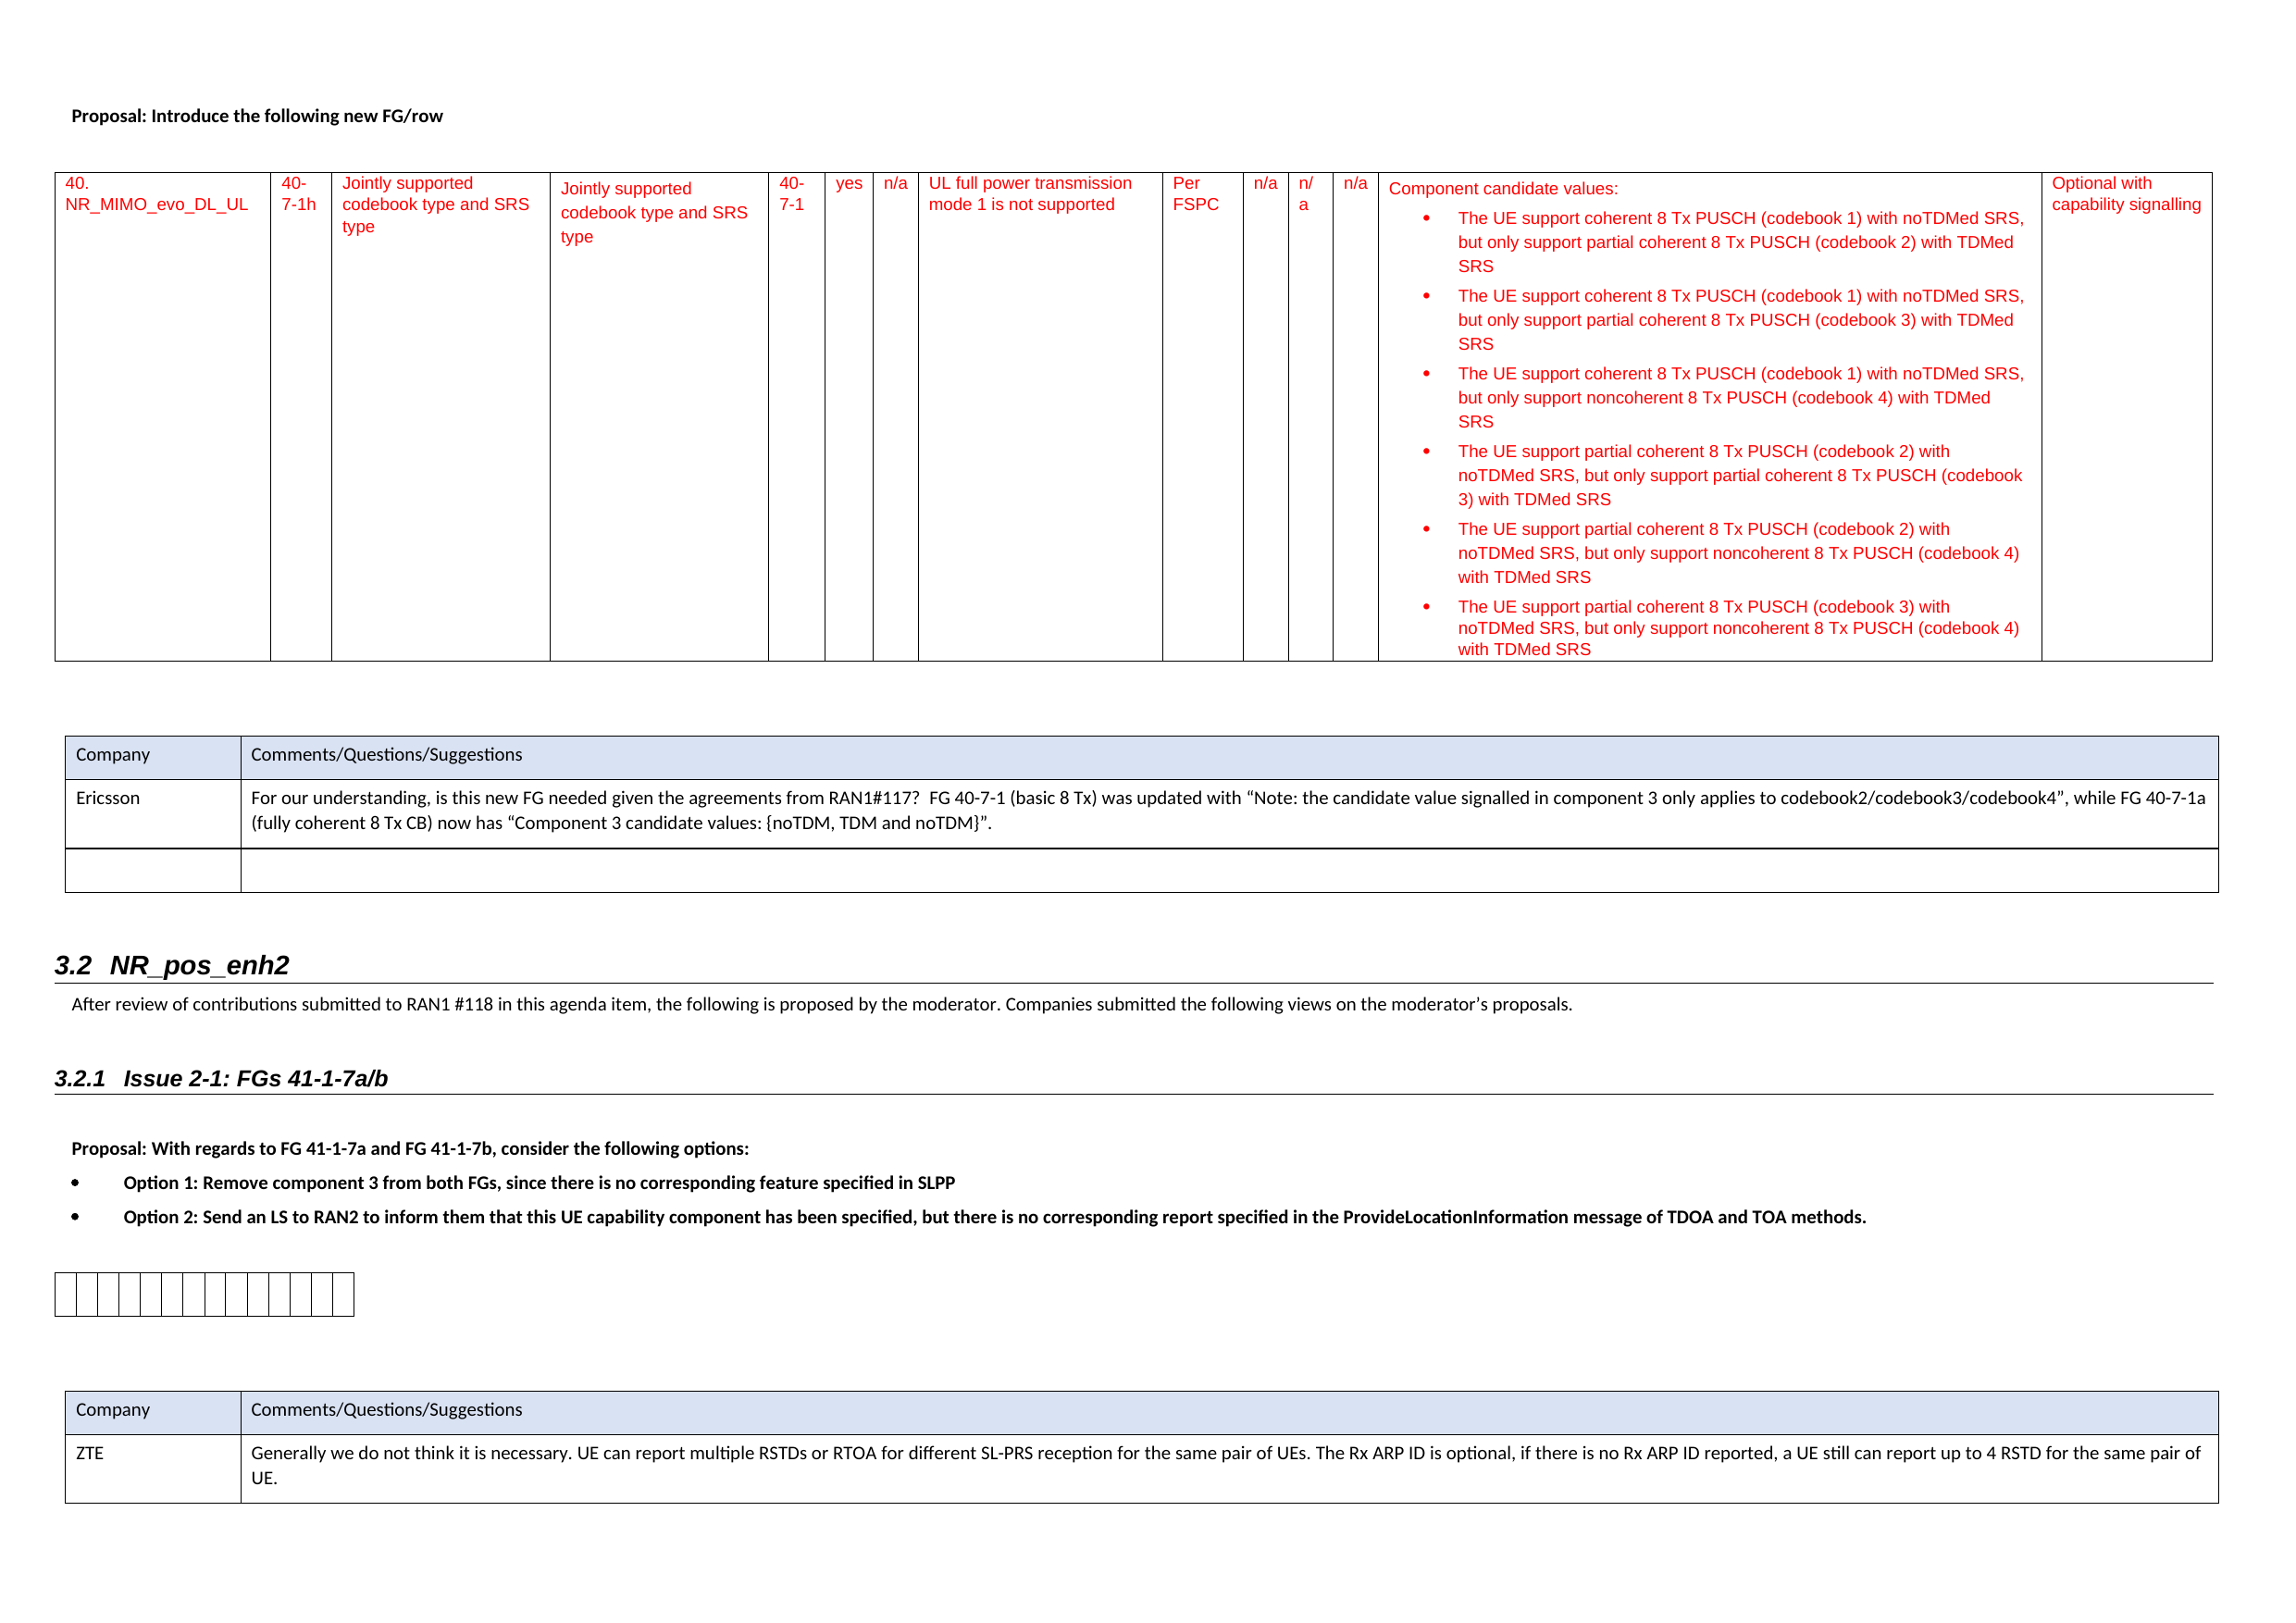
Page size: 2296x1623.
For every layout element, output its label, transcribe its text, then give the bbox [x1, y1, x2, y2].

table_header [141, 1273, 161, 1316]
table_cell For our understanding, is this new FG needed given the agreements from RAN1#117? FG 40-7-1 (basic 8 Tx) was updated with “Note: the candidate value signalled in component 3 only applies to codebook2/codebook3/codebook4”, while FG 40-7-1a (fully coherent 8 Tx CB) now has “Component 3 candidate values: {noTDM, TDM and noTDM}”. [242, 780, 2218, 848]
subtitle Issue 2-1: FGs 41-1-7a/b [54, 1065, 2214, 1095]
table_cell [66, 849, 241, 891]
table_header [226, 1273, 247, 1316]
table_cell Ericsson [66, 780, 241, 848]
table_header [248, 1273, 268, 1316]
text After review of contributions submitted to RAN1 #118 in this agenda item, the following is proposed by the moderator. Companies submitted the following views on the moderator’s proposals. [54, 992, 2214, 1015]
table_header [98, 1273, 118, 1316]
table_header yes [825, 173, 873, 661]
table_header Comments/Questions/Suggestions [242, 1392, 2218, 1434]
table_header Company [66, 1392, 241, 1434]
table_header n/a [1244, 173, 1288, 661]
text Proposal: Introduce the following new FG/row [54, 104, 2214, 128]
table_header 40. NR_MIMO_evo_DL_UL [56, 173, 270, 661]
table_cell [242, 849, 2218, 891]
list Option 2: Send an LS to RAN2 to inform them that this UE capability component has been specified, but there is no corresponding report specified in the ProvideLocationInformation message of TDOA and TOA methods. [54, 1205, 2214, 1228]
table_header Jointly supported codebook type and SRS type [332, 173, 550, 661]
table_header n/a [1334, 173, 1378, 661]
table_header n/a [874, 173, 918, 661]
table_header [77, 1273, 97, 1316]
table_header Company [66, 737, 241, 779]
list Option 1: Remove component 3 from both FGs, since there is no corresponding feature specified in SLPP [54, 1171, 2214, 1195]
table_header Per FSPC [1163, 173, 1243, 661]
table_header [269, 1273, 290, 1316]
table_header Component candidate values: The UE support coherent 8 Tx PUSCH (codebook 1) with noTDMed SRS, but only support partial coherent 8 Tx PUSCH (codebook 2) with TDMed SRS The UE support coherent 8 Tx PUSCH (codebook 1) with noTDMed SRS, but only support partial coherent 8 Tx PUSCH (codebook 3) with TDMed SRS The UE support coherent 8 Tx PUSCH (codebook 1) with noTDMed SRS, but only support noncoherent 8 Tx PUSCH (codebook 4) with TDMed SRS The UE support partial coherent 8 Tx PUSCH (codebook 2) with noTDMed SRS, but only support partial coherent 8 Tx PUSCH (codebook 3) with TDMed SRS The UE support partial coherent 8 Tx PUSCH (codebook 2) with noTDMed SRS, but only support noncoherent 8 Tx PUSCH (codebook 4) with TDMed SRS The UE support partial coherent 8 Tx PUSCH (codebook 3) with noTDMed SRS, but only support noncoherent 8 Tx PUSCH (codebook 4) with TDMed SRS [1379, 173, 2042, 661]
text Proposal: With regards to FG 41-1-7a and FG 41-1-7b, consider the following options: [54, 1136, 2214, 1160]
table_header n/a [1289, 173, 1333, 661]
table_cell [242, 1435, 2218, 1503]
table_header UL full power transmission mode 1 is not supported [919, 173, 1162, 661]
table_header [291, 1273, 311, 1316]
subtitle NR_pos_enh2 [54, 949, 2214, 984]
table_cell ZTE [66, 1435, 241, 1503]
table_header Comments/Questions/Suggestions [242, 737, 2218, 779]
table_header [119, 1273, 140, 1316]
table_header [312, 1273, 332, 1316]
table_header Jointly supported codebook type and SRS type [551, 173, 768, 661]
table_header [205, 1273, 225, 1316]
table_header [183, 1273, 205, 1316]
table_header [162, 1273, 182, 1316]
table_header [333, 1273, 354, 1316]
table_header [56, 1273, 76, 1316]
table_header Optional with capability signalling [2042, 173, 2212, 661]
table_header 40-7-1 [769, 173, 825, 661]
table_header 40-7-1h [271, 173, 331, 661]
